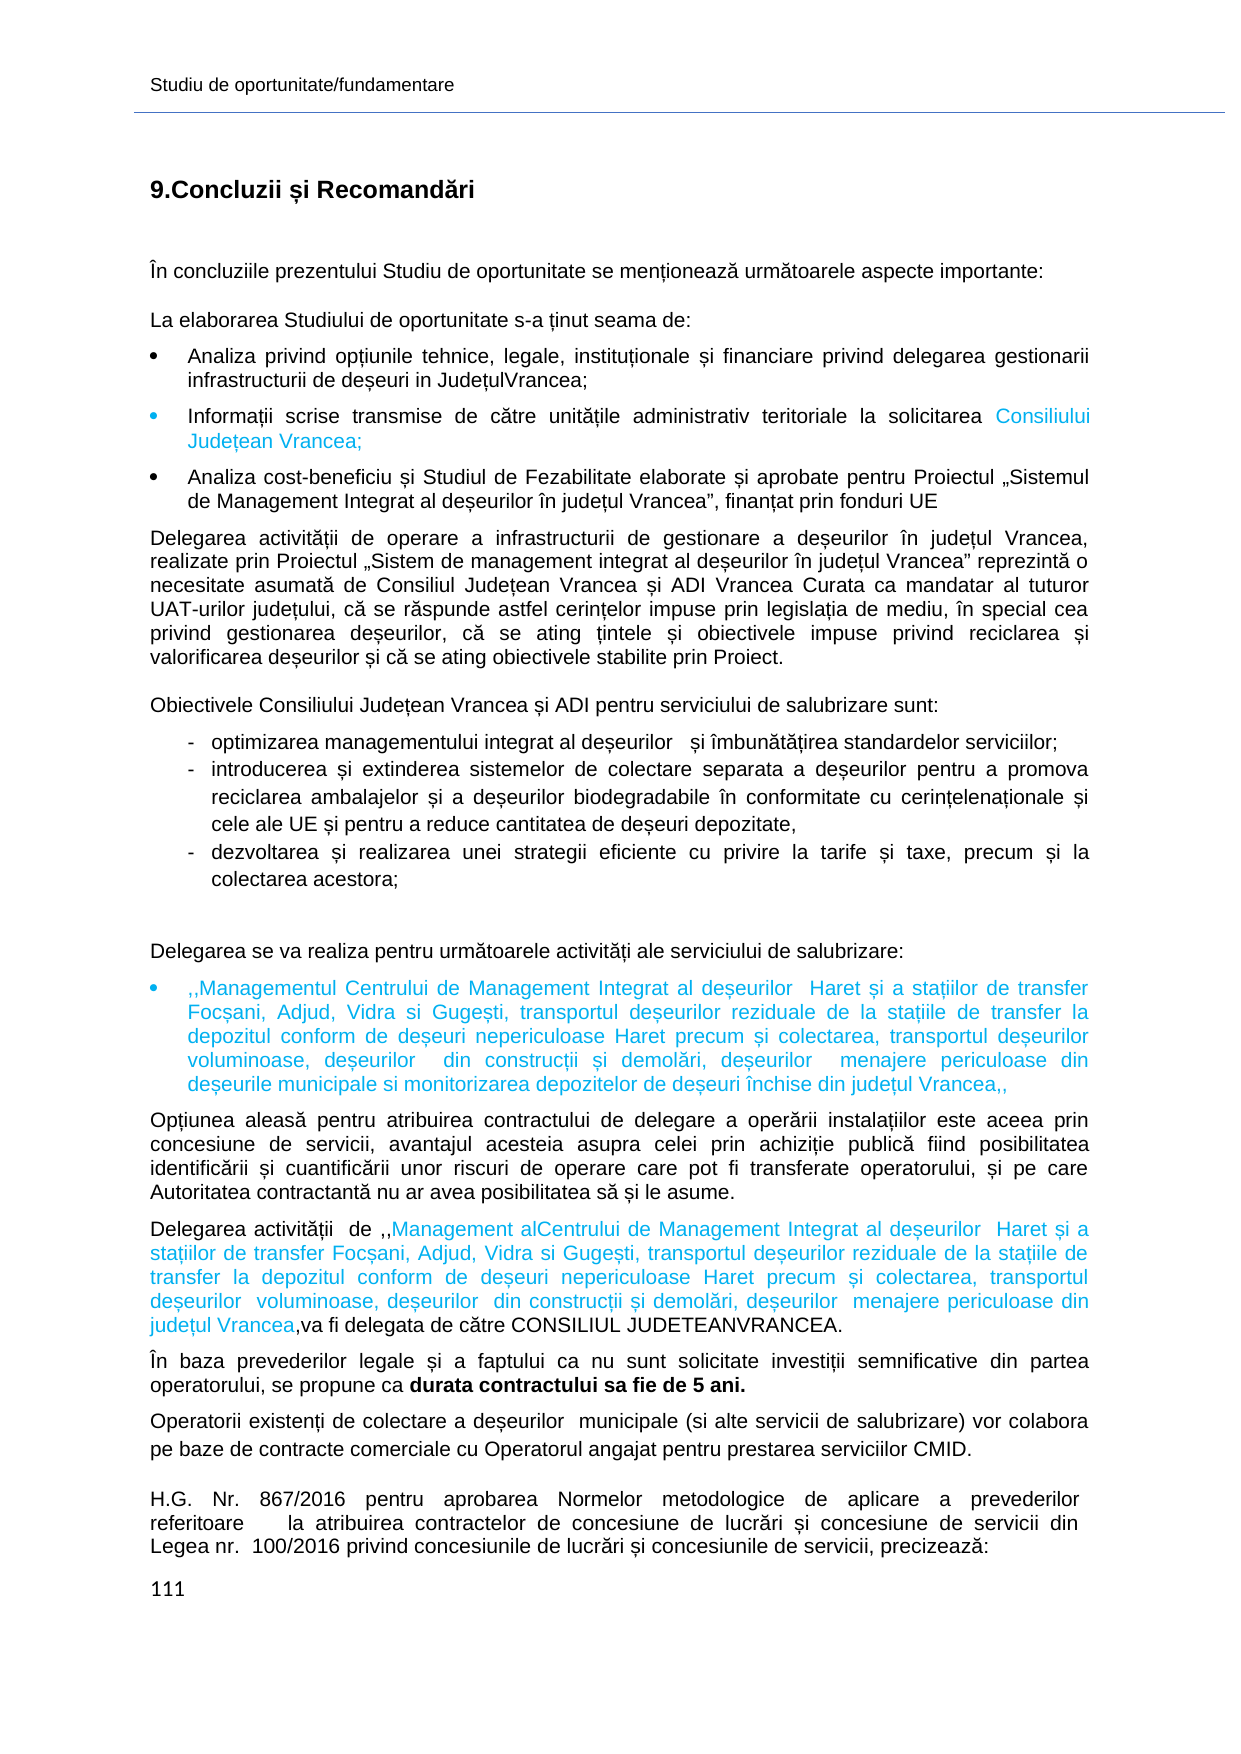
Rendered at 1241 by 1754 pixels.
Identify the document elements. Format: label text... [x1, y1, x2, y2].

text În baza prevederilor legale și a faptului ca nu sunt solicitate investiții semnificative din partea operatorului, se propune ca durata contractului sa fie de 5 ani. [150, 1349, 1090, 1397]
text H.G. Nr. 867/2016 pentru aprobarea Normelor metodologice de aplicare a prevederilor referitoare la atribuirea contractelor de concesiune de lucrări și concesiune de servicii din Legea nr. 100/2016 privind concesiunile de lucrări și concesiunile de servicii, precizează: [150, 1487, 1080, 1559]
subtitle 9.Concluzii și Recomandări [150, 175, 1090, 204]
text Delegarea activității de ,,Management alCentrului de Management Integrat al deșeurilor Haret și a stațiilor de transfer Focșani, Adjud, Vidra si Gugești, transportul deșeurilor reziduale de la stațiile de transfer la depozitul conform de deșeuri nepericuloase Haret precum și colectarea, transportul deșeurilor voluminoase, deșeurilor din construcții și demolări, deșeurilor menajere periculoase din județul Vrancea,va fi delegata de către CONSILIUL JUDETEANVRANCEA. [150, 1217, 1090, 1336]
text Operatorii existenți de colectare a deșeurilor municipale (si alte servicii de salubrizare) vor colabora pe baze de contracte comerciale cu Operatorul angajat pentru prestarea serviciilor CMID. [150, 1409, 1090, 1461]
text Delegarea se va realiza pentru următoarele activități ale serviciului de salubrizare: [150, 939, 1090, 963]
list introducerea și extinderea sistemelor de colectare separata a deșeurilor pentru a promova reciclarea ambalajelor și a deșeurilor biodegradabile în conformitate cu cerințelenaționale și cele ale UE și pentru a reduce cantitatea de deșeuri depozitate, [187, 757, 1090, 836]
list Analiza cost-beneficiu și Studiul de Fezabilitate elaborate și aprobate pentru Proiectul „Sistemul de Management Integrat al deșeurilor în județul Vrancea”, finanțat prin fonduri UE [150, 465, 1090, 513]
text La elaborarea Studiului de oportunitate s-a ținut seama de: [150, 307, 1090, 331]
list dezvoltarea și realizarea unei strategii eficiente cu privire la tarife și taxe, precum și la colectarea acestora; [187, 839, 1090, 891]
text Delegarea activității de operare a infrastructurii de gestionare a deșeurilor în județul Vrancea, realizate prin Proiectul „Sistem de management integrat al deșeurilor în județul Vrancea” reprezintă o necesitate asumată de Consiliul Județean Vrancea și ADI Vrancea Curata ca mandatar al tuturor UAT-urilor județului, că se răspunde astfel cerințelor impuse prin legislația de mediu, în special cea privind gestionarea deșeurilor, că se ating țintele și obiectivele impuse privind reciclarea și valorificarea deșeurilor și că se ating obiectivele stabilite prin Proiect. [150, 525, 1090, 669]
list Informații scrise transmise de către unitățile administrativ teritoriale la solicitarea Consiliului Județean Vrancea; [150, 404, 1090, 452]
text Opțiunea aleasă pentru atribuirea contractului de delegare a operării instalațiilor este aceea prin concesiune de servicii, avantajul acesteia asupra celei prin achiziție publică fiind posibilitatea identificării și cuantificării unor riscuri de operare care pot fi transferate operatorului, și pe care Autoritatea contractantă nu ar avea posibilitatea să și le asume. [150, 1108, 1090, 1204]
list Analiza privind opțiunile tehnice, legale, instituționale și financiare privind delegarea gestionarii infrastructurii de deșeuri in JudețulVrancea; [150, 344, 1090, 392]
list optimizarea managementului integrat al deșeurilor și îmbunătățirea standardelor serviciilor; [187, 729, 1090, 753]
text În concluziile prezentului Studiu de oportunitate se menționează următoarele aspecte importante: [150, 259, 1090, 283]
list ,,Managementul Centrului de Management Integrat al deșeurilor Haret și a stațiilor de transfer Focșani, Adjud, Vidra si Gugești, transportul deșeurilor reziduale de la stațiile de transfer la depozitul conform de deșeuri nepericuloase Haret precum și colectarea, transportul deșeurilor voluminoase, deșeurilor din construcții și demolări, deșeurilor menajere periculoase din deșeurile municipale si monitorizarea depozitelor de deșeuri închise din județul Vrancea,, [150, 976, 1090, 1096]
text Obiectivele Consiliului Județean Vrancea și ADI pentru serviciului de salubrizare sunt: [150, 693, 1090, 717]
